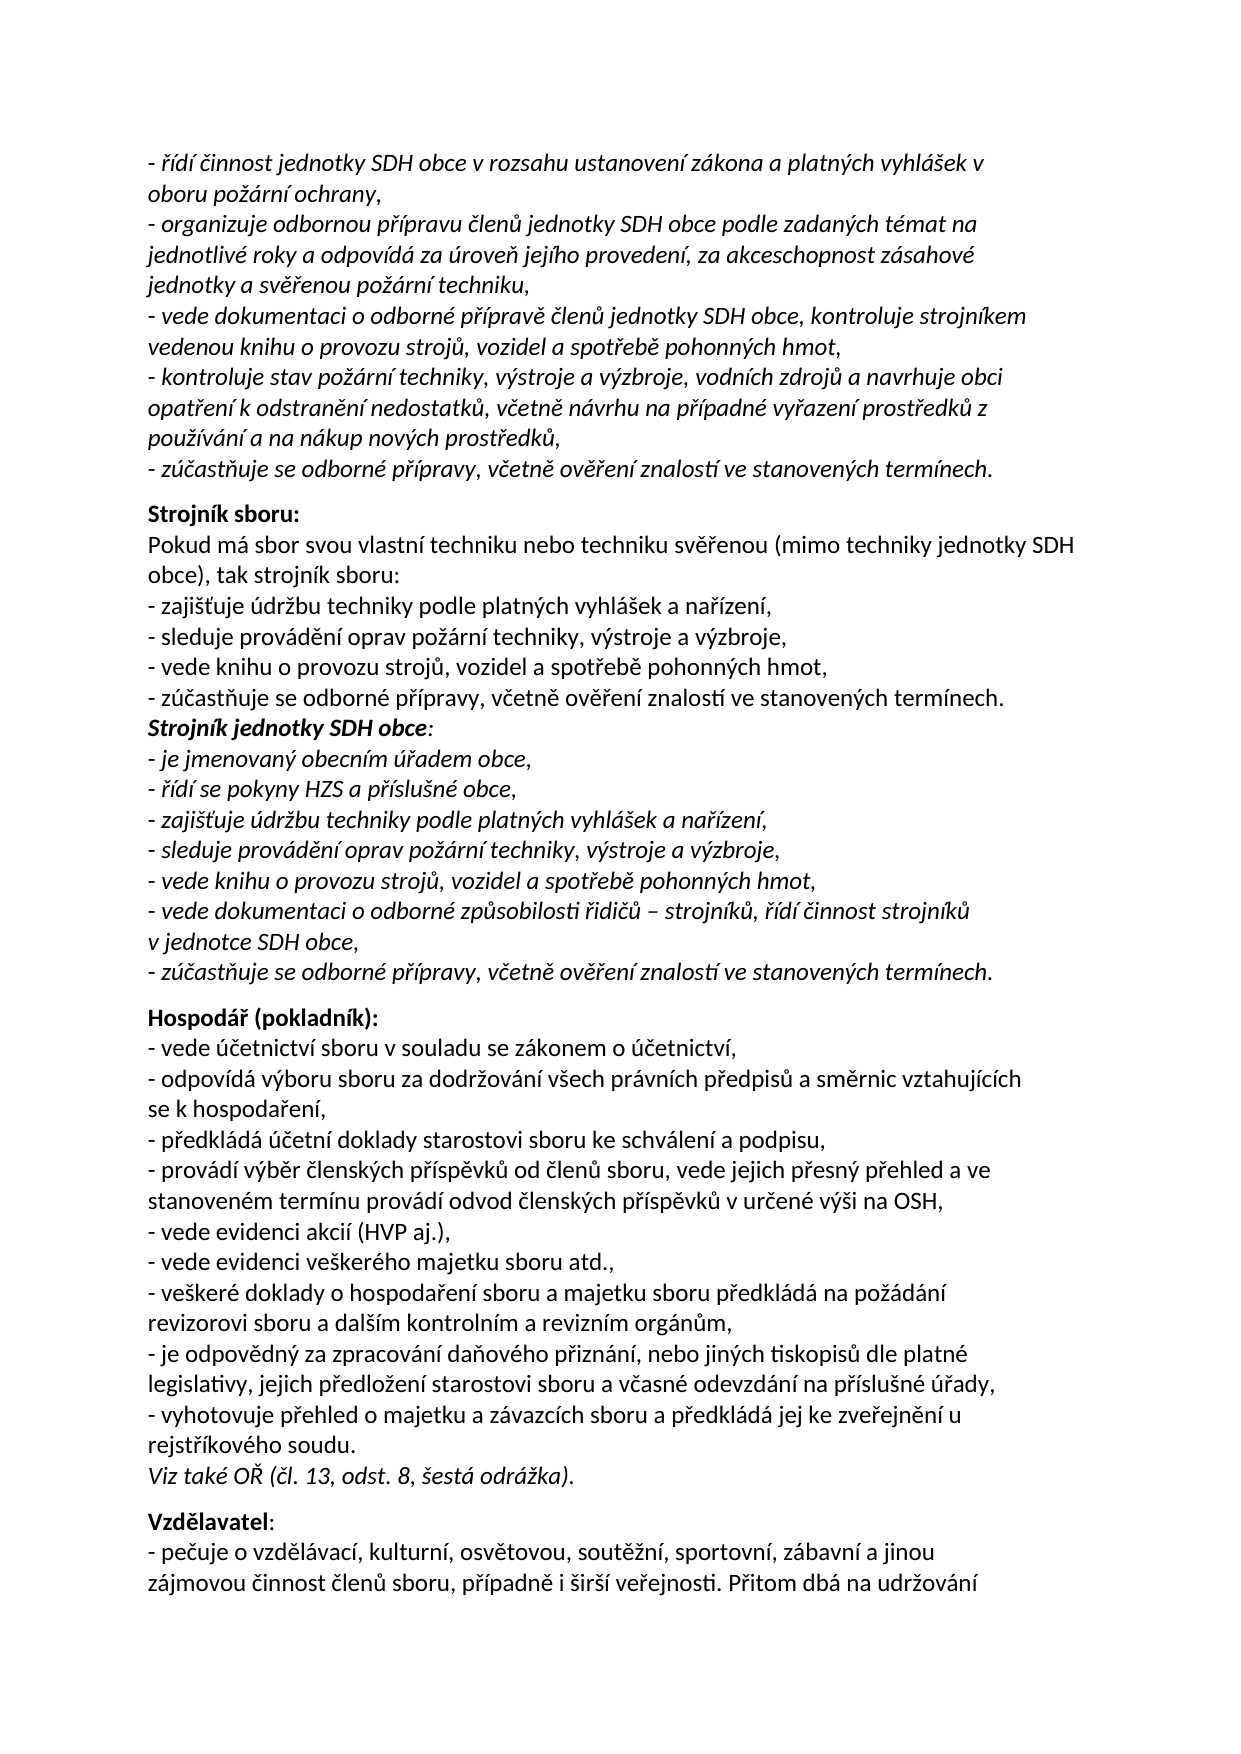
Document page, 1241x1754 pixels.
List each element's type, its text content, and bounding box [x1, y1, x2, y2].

text Viz také OŘ (čl. 13, odst. 8, šestá odrážka). [148, 1460, 1093, 1490]
text - vede evidenci veškerého majetku sboru atd., [148, 1246, 1093, 1277]
text - řídí činnost jednotky SDH obce v rozsahu ustanovení zákona a platných vyhlášek v [148, 148, 1093, 178]
text - zajišťuje údržbu techniky podle platných vyhlášek a nařízení, [148, 590, 1093, 621]
text - předkládá účetní doklady starostovi sboru ke schválení a podpisu, [148, 1124, 1093, 1155]
text Pokud má sbor svou vlastní techniku nebo techniku svěřenou (mimo techniky jednotky SDH [148, 529, 1093, 559]
text opatření k odstranění nedostatků, včetně návrhu na případné vyřazení prostředků z [148, 392, 1093, 422]
text - zúčastňuje se odborné přípravy, včetně ověření znalostí ve stanovených termínech. [148, 682, 1093, 712]
text Hospodář (pokladník): [148, 1002, 1093, 1033]
text - zúčastňuje se odborné přípravy, včetně ověření znalostí ve stanovených termínech. [148, 453, 1093, 483]
text Strojník jednotky SDH obce: [148, 712, 1093, 743]
text stanoveném termínu provádí odvod členských příspěvků v určené výši na OSH, [148, 1185, 1093, 1216]
text obce), tak strojník sboru: [148, 559, 1093, 590]
text - provádí výběr členských příspěvků od členů sboru, vede jejich přesný přehled a ve [148, 1155, 1093, 1185]
text - řídí se pokyny HZS a příslušné obce, [148, 773, 1093, 804]
text - veškeré doklady o hospodaření sboru a majetku sboru předkládá na požádání [148, 1277, 1093, 1307]
text - odpovídá výboru sboru za dodržování všech právních předpisů a směrnic vztahujících [148, 1063, 1093, 1094]
text jednotlivé roky a odpovídá za úroveň jejího provedení, za akceschopnost zásahové [148, 239, 1093, 270]
text oboru požární ochrany, [148, 178, 1093, 209]
text - vede dokumentaci o odborné způsobilosti řidičů – strojníků, řídí činnost strojníků [148, 895, 1093, 926]
text - kontroluje stav požární techniky, výstroje a výzbroje, vodních zdrojů a navrhuje obci [148, 361, 1093, 392]
text zájmovou činnost členů sboru, případně i širší veřejnosti. Přitom dbá na udržování [148, 1567, 1093, 1597]
text - vede knihu o provozu strojů, vozidel a spotřebě pohonných hmot, [148, 865, 1093, 895]
text revizorovi sboru a dalším kontrolním a revizním orgánům, [148, 1307, 1093, 1338]
text - je odpovědný za zpracování daňového přiznání, nebo jiných tiskopisů dle platné [148, 1338, 1093, 1368]
text legislativy, jejich předložení starostovi sboru a včasné odevzdání na příslušné úřady, [148, 1368, 1093, 1399]
text - vede účetnictví sboru v souladu se zákonem o účetnictví, [148, 1033, 1093, 1063]
text - sleduje provádění oprav požární techniky, výstroje a výzbroje, [148, 621, 1093, 651]
text - vede dokumentaci o odborné přípravě členů jednotky SDH obce, kontroluje strojníkem [148, 300, 1093, 331]
text - vede evidenci akcií (HVP aj.), [148, 1216, 1093, 1246]
text vedenou knihu o provozu strojů, vozidel a spotřebě pohonných hmot, [148, 331, 1093, 361]
text - zajišťuje údržbu techniky podle platných vyhlášek a nařízení, [148, 804, 1093, 834]
text - vyhotovuje přehled o majetku a závazcích sboru a předkládá jej ke zveřejnění u [148, 1399, 1093, 1429]
text - je jmenovaný obecním úřadem obce, [148, 743, 1093, 773]
text jednotky a svěřenou požární techniku, [148, 270, 1093, 300]
text - organizuje odbornou přípravu členů jednotky SDH obce podle zadaných témat na [148, 209, 1093, 239]
text rejstříkového soudu. [148, 1429, 1093, 1460]
text - pečuje o vzdělávací, kulturní, osvětovou, soutěžní, sportovní, zábavní a jinou [148, 1536, 1093, 1567]
text - zúčastňuje se odborné přípravy, včetně ověření znalostí ve stanovených termínech. [148, 956, 1093, 987]
text v jednotce SDH obce, [148, 926, 1093, 956]
text - sleduje provádění oprav požární techniky, výstroje a výzbroje, [148, 834, 1093, 865]
text Vzdělavatel: [148, 1506, 1093, 1536]
text se k hospodaření, [148, 1094, 1093, 1124]
text - vede knihu o provozu strojů, vozidel a spotřebě pohonných hmot, [148, 651, 1093, 682]
text používání a na nákup nových prostředků, [148, 422, 1093, 453]
text Strojník sboru: [148, 498, 1093, 529]
